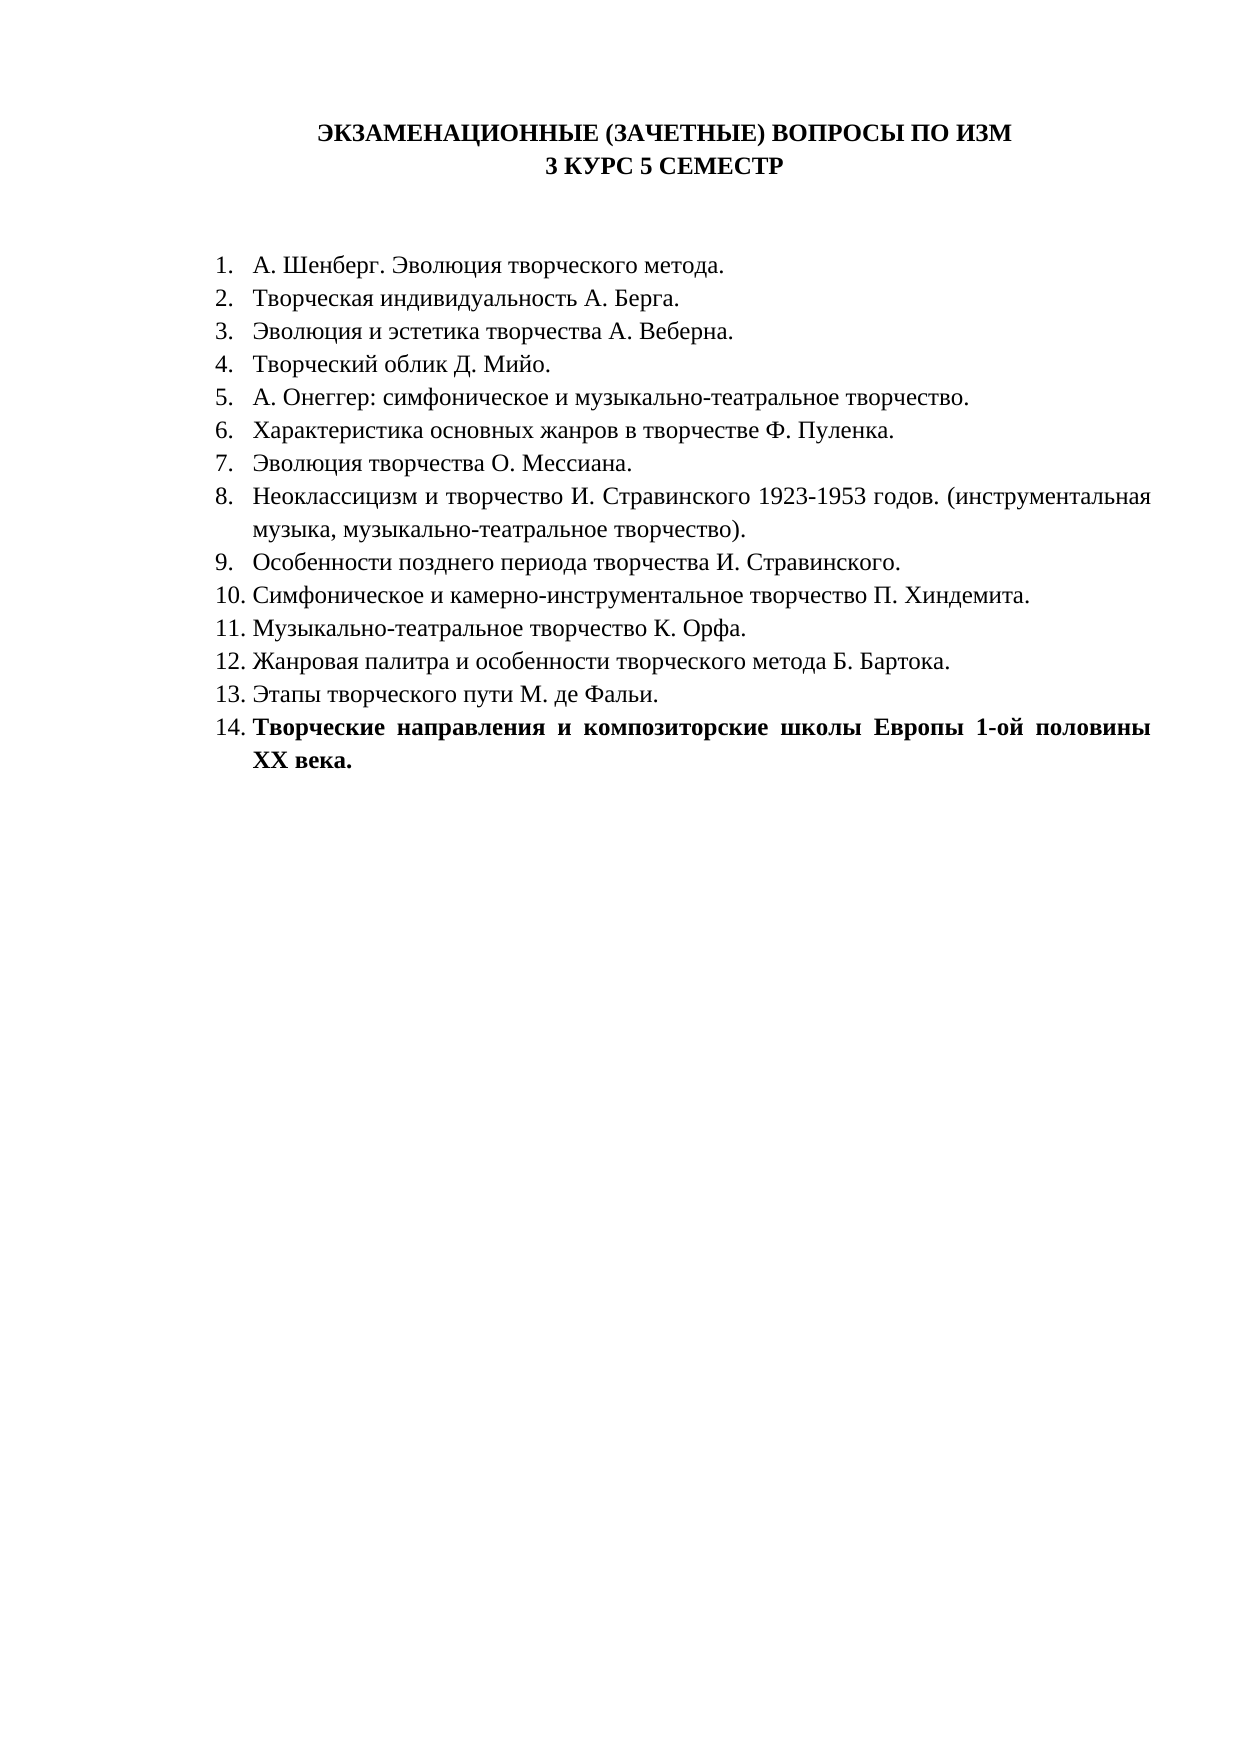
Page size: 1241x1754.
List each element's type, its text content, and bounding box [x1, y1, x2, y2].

list А. Шенберг. Эволюция творческого метода. [215, 250, 1152, 279]
list Симфоническое и камерно-инструментальное творчество П. Хиндемита. [215, 580, 1152, 609]
list Музыкально-театральное творчество К. Орфа. [215, 613, 1152, 642]
list Жанровая палитра и особенности творческого метода Б. Бартока. [215, 646, 1152, 675]
text 3 КУРС 5 СЕМЕСТР [177, 151, 1152, 180]
list Эволюция и эстетика творчества А. Веберна. [215, 316, 1152, 345]
list Творческий облик Д. Мийо. [215, 349, 1152, 378]
list А. Онеггер: симфоническое и музыкально-театральное творчество. [215, 382, 1152, 411]
list Эволюция творчества О. Мессиана. [215, 448, 1152, 477]
list Творческие направления и композиторские школы Европы 1-ой половины ХХ века. [215, 712, 1152, 774]
list Характеристика основных жанров в творчестве Ф. Пуленка. [215, 415, 1152, 444]
list Творческая индивидуальность А. Берга. [215, 283, 1152, 312]
list Неоклассицизм и творчество И. Стравинского 1923-1953 годов. (инструментальная музыка, музыкально-театральное творчество). [215, 481, 1152, 543]
list Особенности позднего периода творчества И. Стравинского. [215, 547, 1152, 576]
list Этапы творческого пути М. де Фальи. [215, 679, 1152, 708]
text ЭКЗАМЕНАЦИОННЫЕ (ЗАЧЕТНЫЕ) ВОПРОСЫ ПО ИЗМ [177, 118, 1152, 147]
